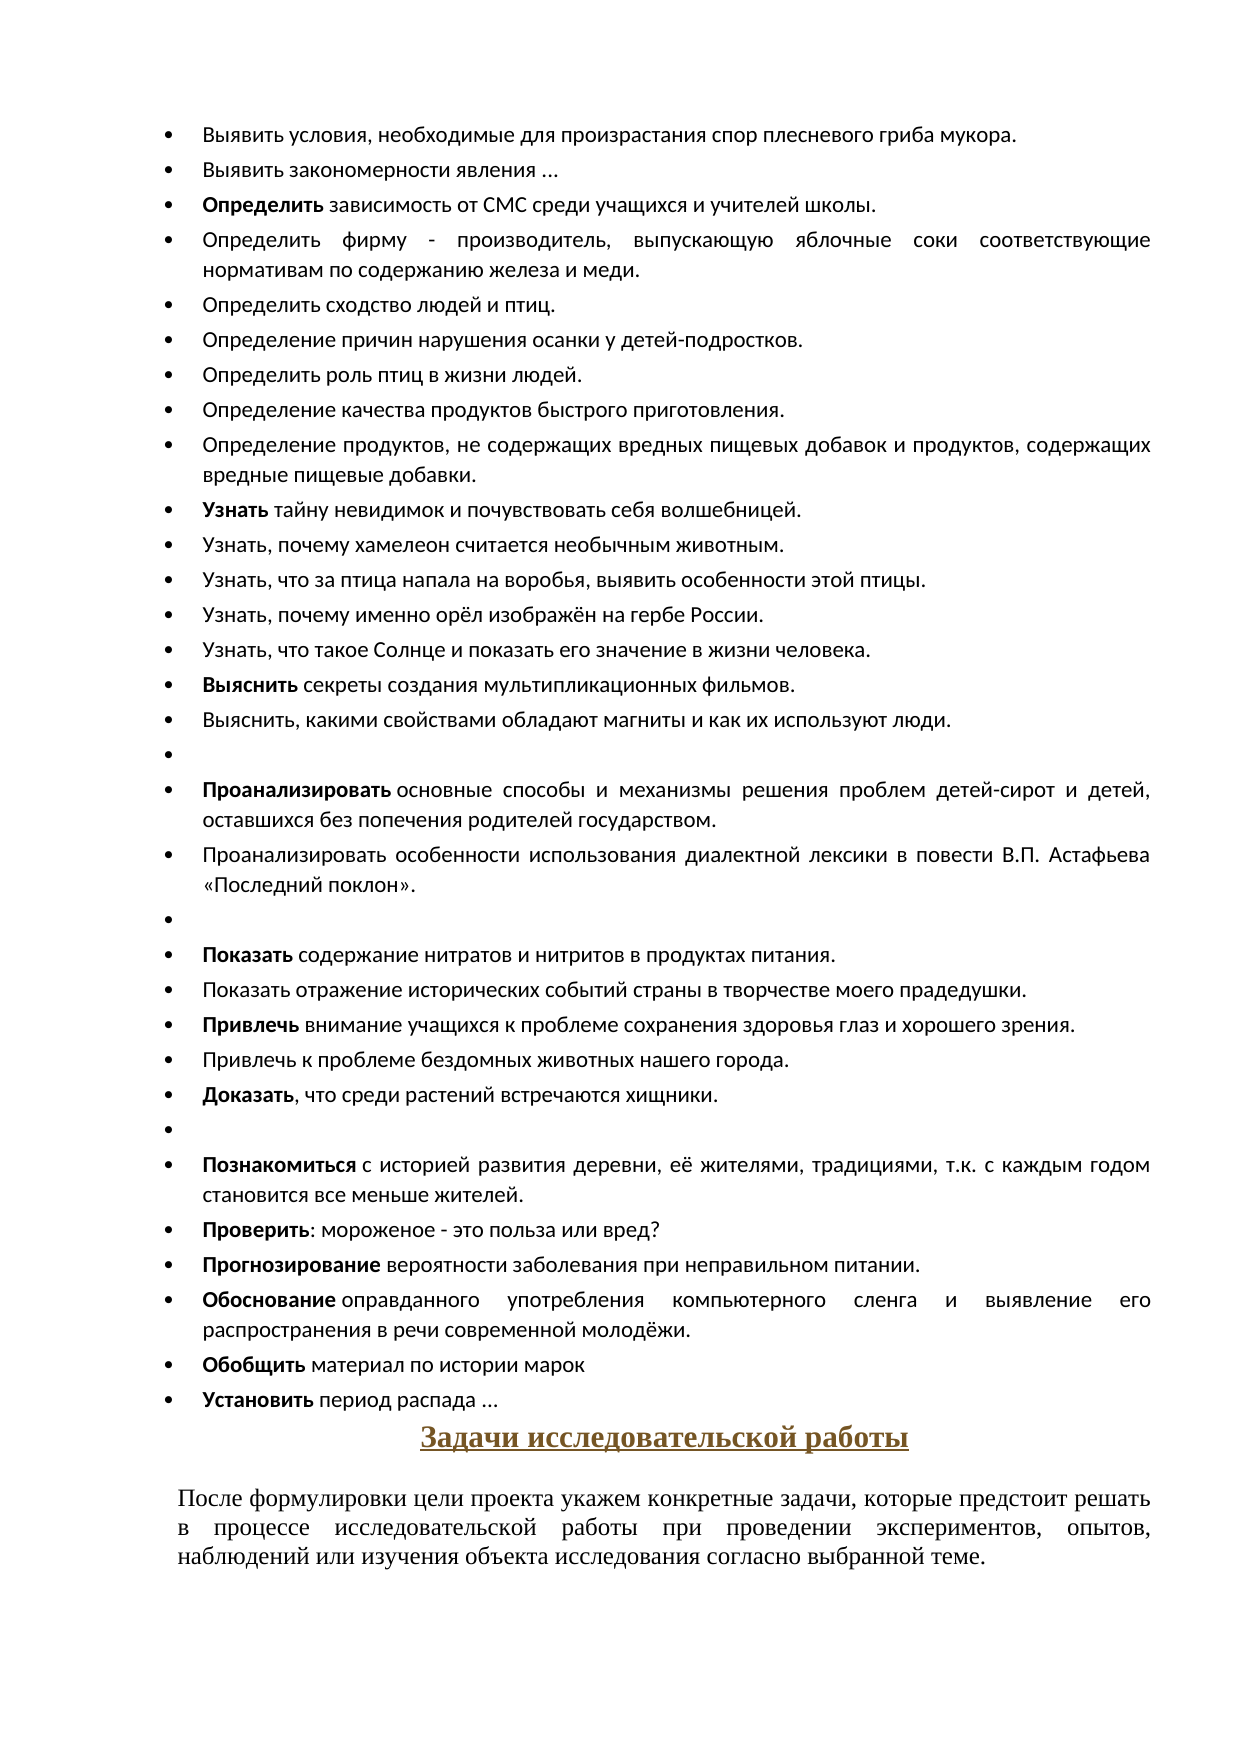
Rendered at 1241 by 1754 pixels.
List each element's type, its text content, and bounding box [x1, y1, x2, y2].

list Определение причин нарушения осанки у детей-подростков. [165, 323, 1152, 353]
list Познакомиться с историей развития деревни, её жителями, традициями, т.к. с каждым годом становится все меньше жителей. [165, 1148, 1152, 1208]
list Привлечь внимание учащихся к проблеме сохранения здоровья глаз и хорошего зрения. [165, 1008, 1152, 1038]
list Определить роль птиц в жизни людей. [165, 358, 1152, 388]
list Обоснование оправданного употребления компьютерного сленга и выявление его распространения в речи современной молодёжи. [165, 1283, 1152, 1343]
list Узнать, что такое Солнце и показать его значение в жизни человека. [165, 633, 1152, 663]
list Обобщить материал по истории марок [165, 1348, 1152, 1378]
list Выявить закономерности явления ... [165, 153, 1152, 183]
list Определить сходство людей и птиц. [165, 288, 1152, 318]
list Проанализировать особенности использования диалектной лексики в повести В.П. Астафьева «Последний поклон». [165, 838, 1152, 898]
list Прогнозирование вероятности заболевания при неправильном питании. [165, 1248, 1152, 1278]
list Выяснить, какими свойствами обладают магниты и как их используют люди. [165, 703, 1152, 733]
list Проанализировать основные способы и механизмы решения проблем детей-сирот и детей, оставшихся без попечения родителей государством. [165, 773, 1152, 833]
list Узнать, почему именно орёл изображён на гербе России. [165, 598, 1152, 628]
list Выявить условия, необходимые для произрастания спор плесневого гриба мукора. [165, 118, 1152, 148]
list Определение продуктов, не содержащих вредных пищевых добавок и продуктов, содержащих вредные пищевые добавки. [165, 428, 1152, 488]
list Привлечь к проблеме бездомных животных нашего города. [165, 1043, 1152, 1073]
list Проверить: мороженое - это польза или вред? [165, 1213, 1152, 1243]
list Узнать, почему хамелеон считается необычным животным. [165, 528, 1152, 558]
list Определить зависимость от СМС среди учащихся и учителей школы. [165, 188, 1152, 218]
list Доказать, что среди растений встречаются хищники. [165, 1078, 1152, 1108]
list Показать отражение исторических событий страны в творчестве моего прадедушки. [165, 973, 1152, 1003]
text После формулировки цели проекта укажем конкретные задачи, которые предстоит решать в процессе исследовательской работы при проведении экспериментов, опытов, наблюдений или изучения объекта исследования согласно выбранной теме. [177, 1483, 1152, 1569]
subtitle Задачи исследовательской работы [177, 1418, 1152, 1454]
list Установить период распада ... [165, 1383, 1152, 1413]
list Определить фирму - производитель, выпускающую яблочные соки соответствующие нормативам по содержанию железа и меди. [165, 223, 1152, 283]
list Показать содержание нитратов и нитритов в продуктах питания. [165, 938, 1152, 968]
list Выяснить секреты создания мультипликационных фильмов. [165, 668, 1152, 698]
list Узнать тайну невидимок и почувствовать себя волшебницей. [165, 493, 1152, 523]
list Определение качества продуктов быстрого приготовления. [165, 393, 1152, 423]
list Узнать, что за птица напала на воробья, выявить особенности этой птицы. [165, 563, 1152, 593]
